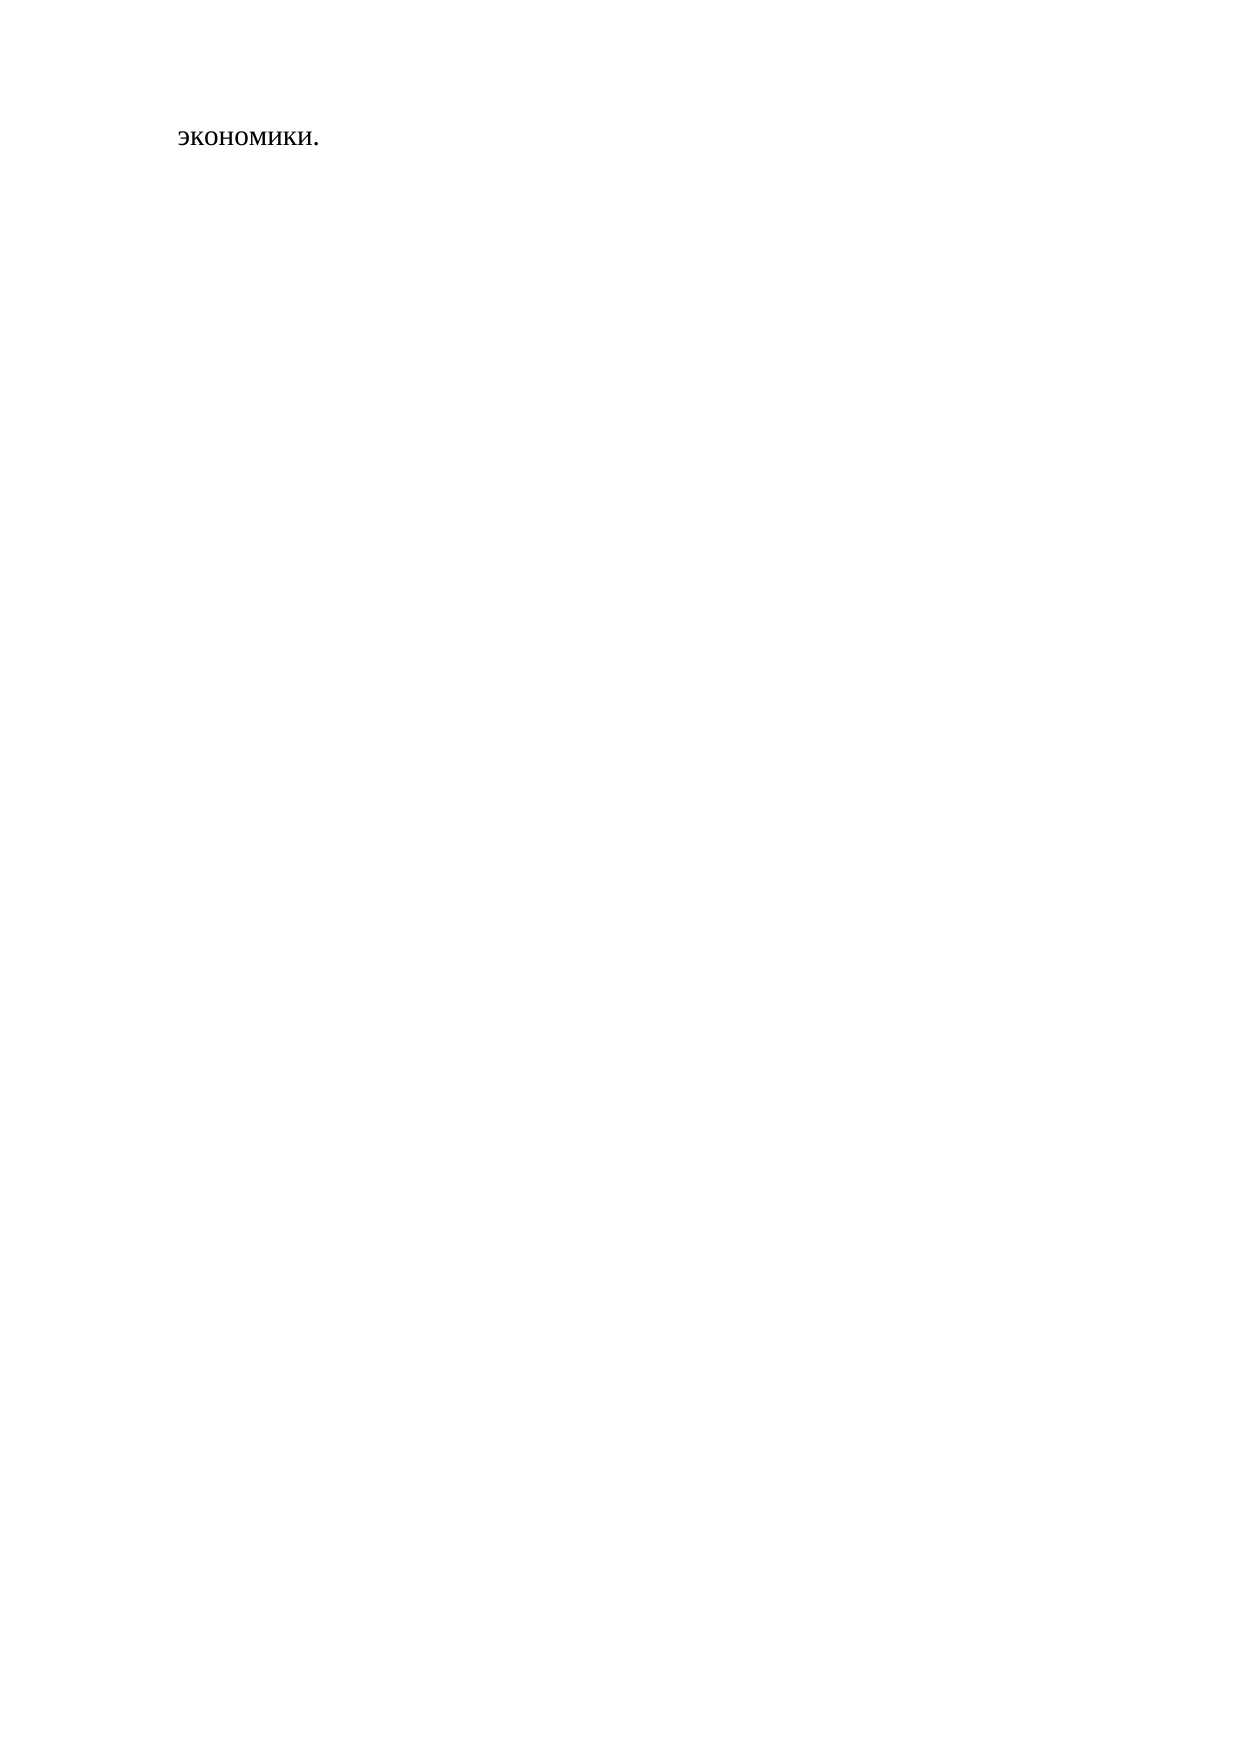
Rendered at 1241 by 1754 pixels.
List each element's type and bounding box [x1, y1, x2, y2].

text [177, 118, 1152, 152]
